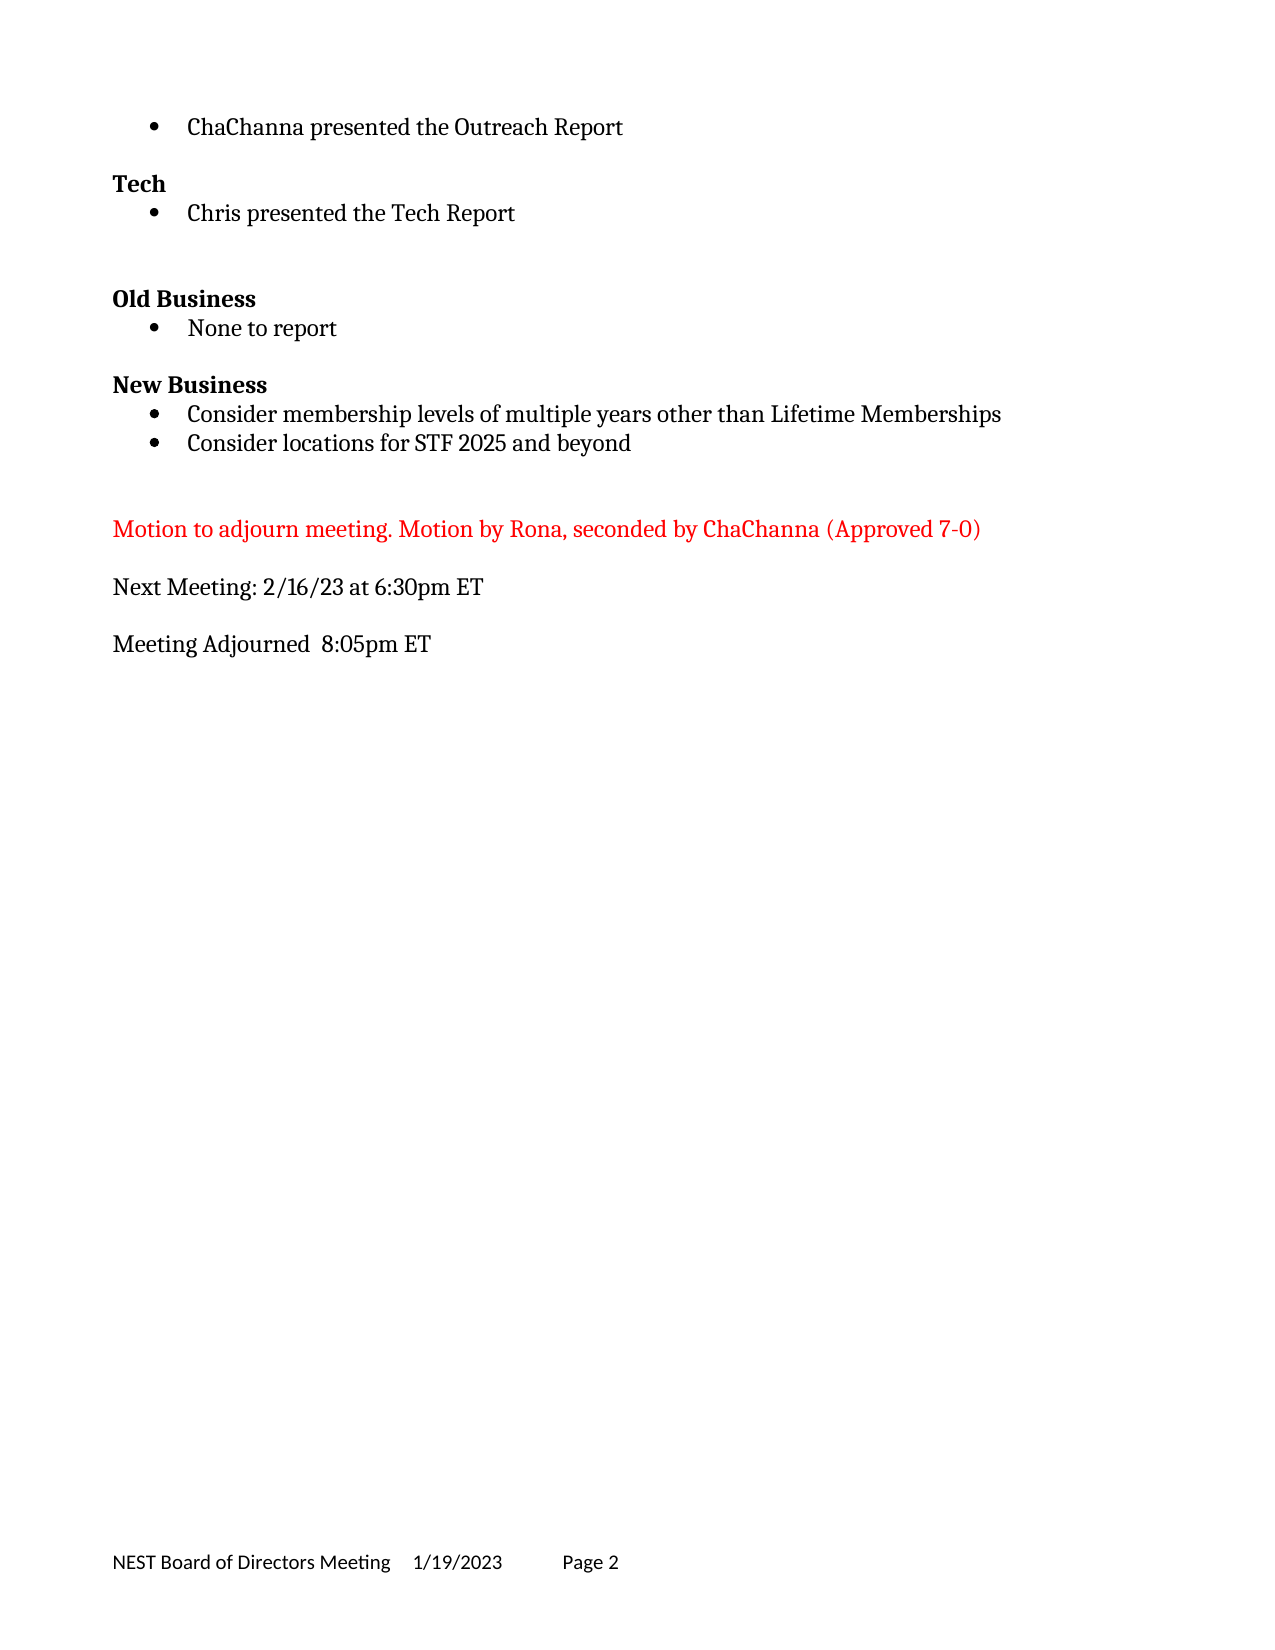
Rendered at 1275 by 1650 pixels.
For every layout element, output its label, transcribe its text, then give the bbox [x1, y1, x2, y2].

text New Business [112, 371, 1162, 400]
list None to report [150, 314, 1162, 342]
text Tech [112, 170, 1162, 199]
text Motion to adjourn meeting. Motion by Rona, seconded by ChaChanna (Approved 7-0) [112, 515, 1162, 544]
text Old Business [112, 285, 1162, 314]
list Chris presented the Tech Report [150, 199, 1162, 227]
list Consider membership levels of multiple years other than Lifetime Memberships [150, 400, 1162, 429]
list Consider locations for STF 2025 and beyond [150, 429, 1162, 457]
list ChaChanna presented the Outreach Report [150, 112, 1162, 141]
text Meeting Adjourned 8:05pm ET [112, 630, 1162, 659]
text Next Meeting: 2/16/23 at 6:30pm ET [112, 572, 1162, 601]
